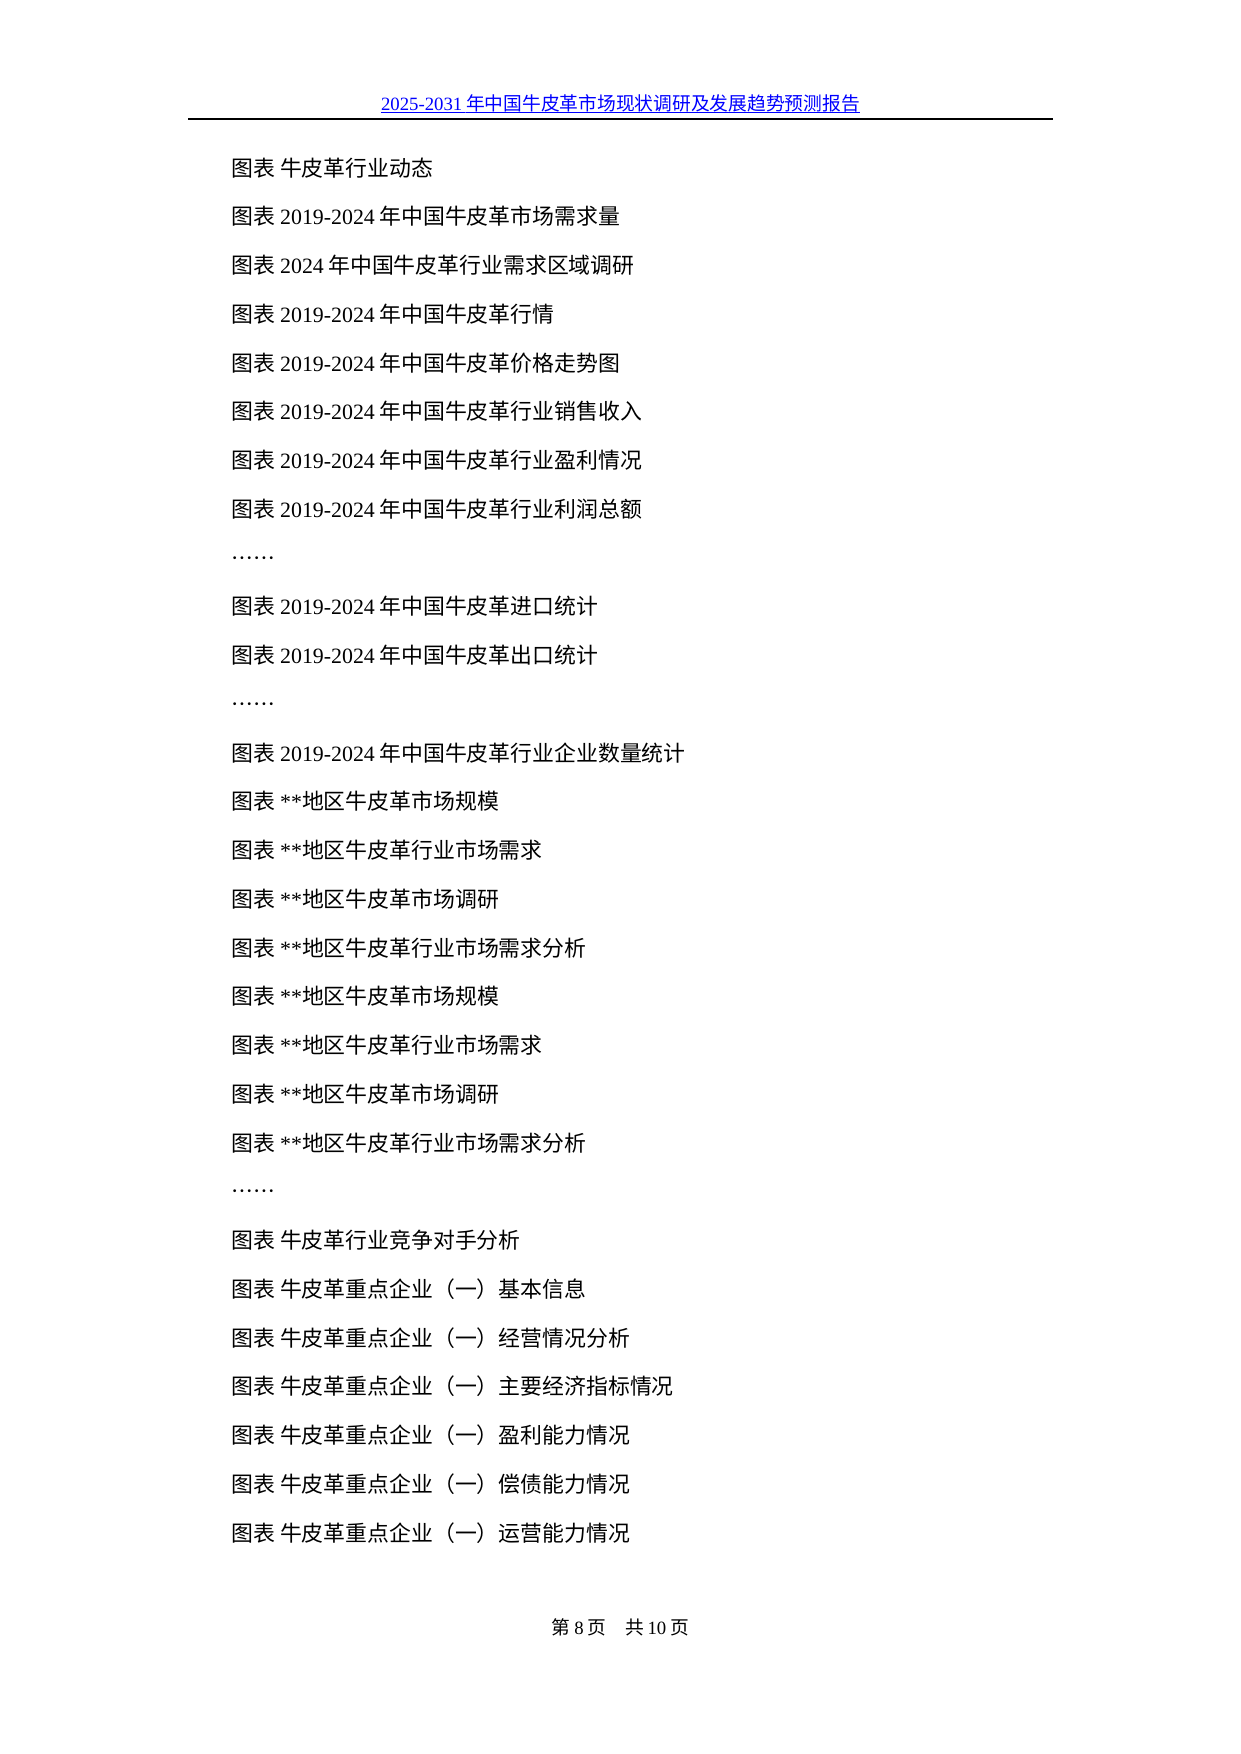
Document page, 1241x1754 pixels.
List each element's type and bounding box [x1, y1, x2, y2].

text [187, 150, 1053, 1548]
